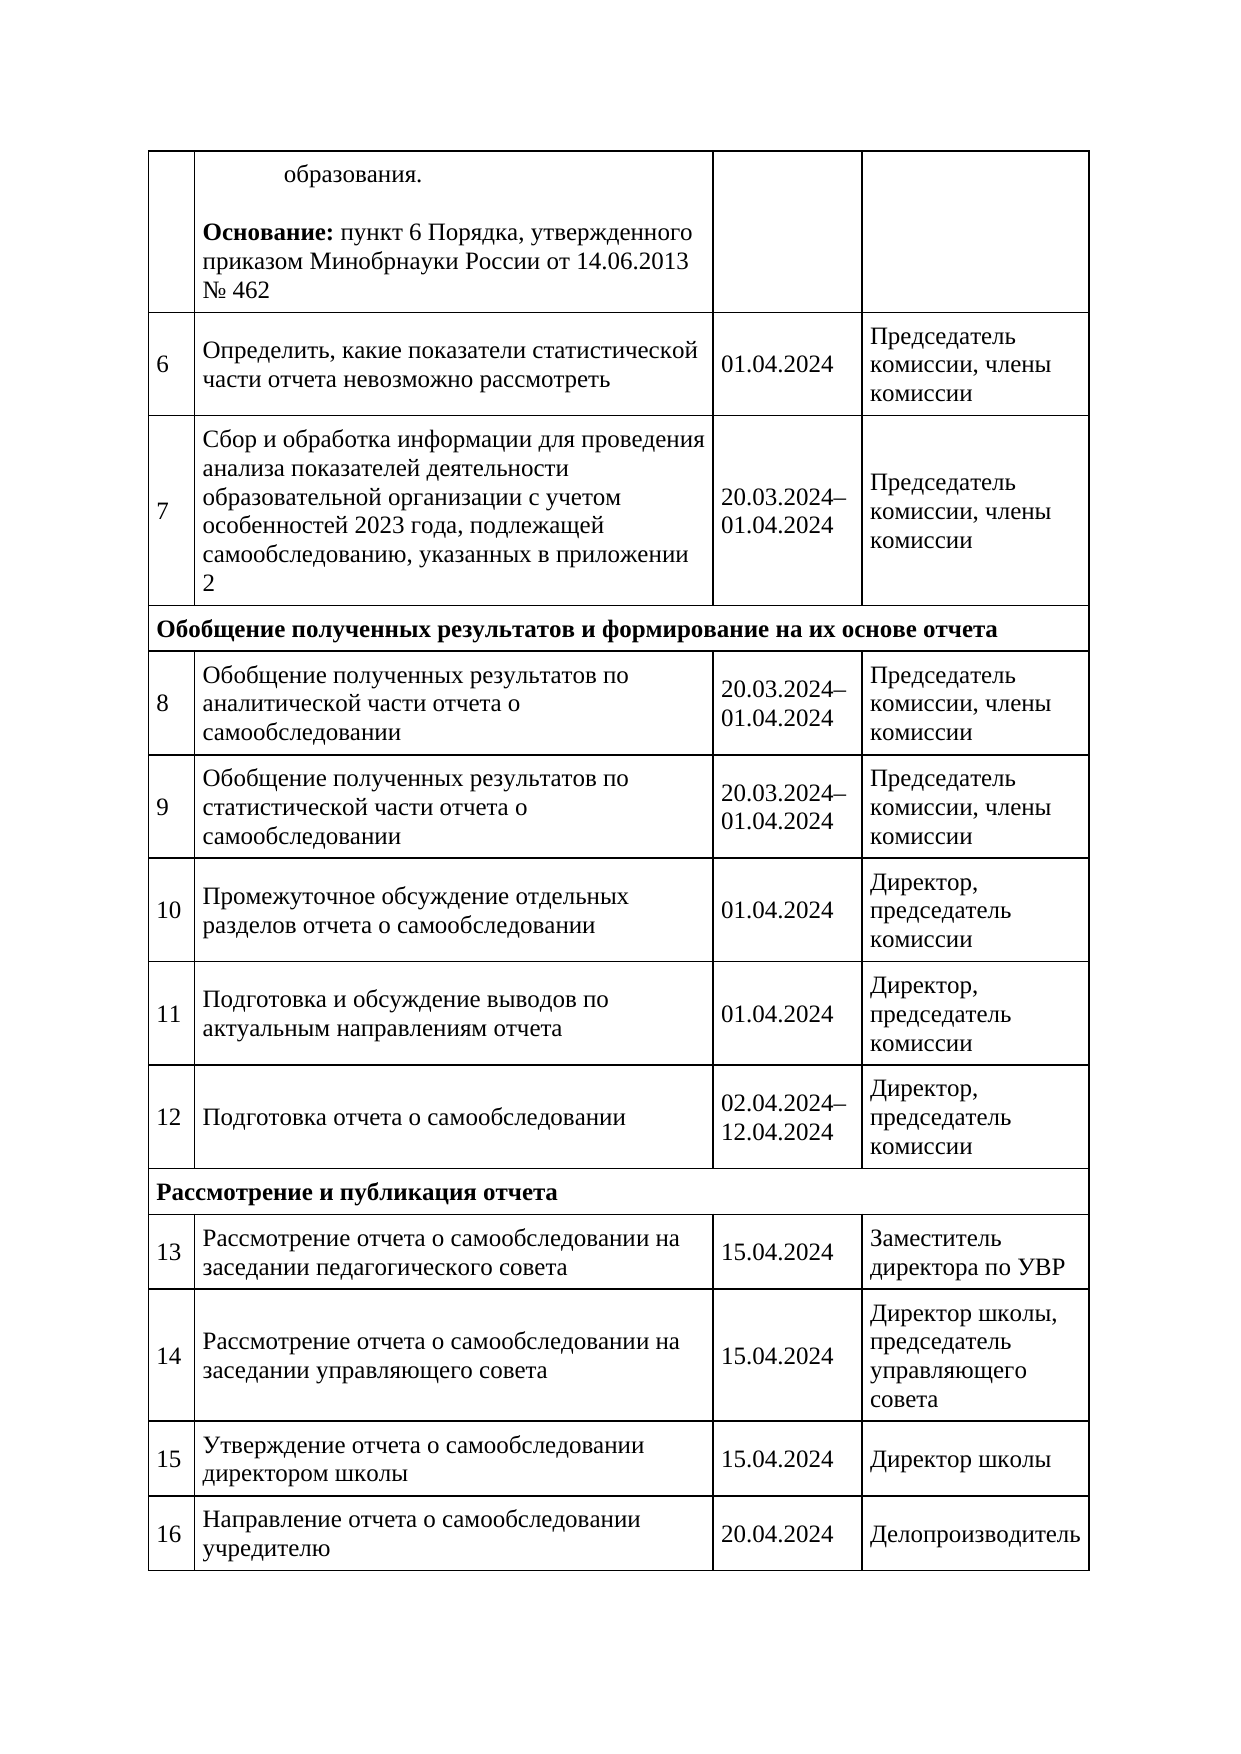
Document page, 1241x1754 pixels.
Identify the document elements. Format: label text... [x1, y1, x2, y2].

table_cell 15 [149, 1422, 194, 1495]
table_cell Рассмотрение и публикация отчета [149, 1169, 1088, 1213]
table_cell Заместитель директора по УВР [863, 1215, 1088, 1288]
table_cell Обобщение полученных результатов и формирование на их основе отчета [149, 606, 1088, 650]
table_cell 6 [149, 313, 194, 415]
table_cell Утверждение отчета о самообследовании директором школы [195, 1422, 712, 1495]
table_cell Председатель комиссии, члены комиссии [863, 652, 1088, 754]
table_cell 15.04.2024 [714, 1422, 861, 1495]
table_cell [714, 152, 861, 311]
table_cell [863, 152, 1088, 311]
table_cell Делопроизводитель [863, 1497, 1088, 1570]
table_cell 01.04.2024 [714, 859, 861, 961]
table_cell Директор школы [863, 1422, 1088, 1495]
table_cell 15.04.2024 [714, 1215, 861, 1288]
table_cell 8 [149, 652, 194, 754]
table_cell 01.04.2024 [714, 313, 861, 415]
table_cell 16 [149, 1497, 194, 1570]
table_cell Рассмотрение отчета о самообследовании на заседании управляющего совета [195, 1290, 712, 1420]
table_cell Обобщение полученных результатов по статистической части отчета о самообследовании [195, 756, 712, 857]
table_cell 20.03.2024–01.04.2024 [714, 756, 861, 857]
table_cell Директор, председатель комиссии [863, 962, 1088, 1064]
table_cell Направление отчета о самообследовании учредителю [195, 1497, 712, 1570]
table_cell 9 [149, 756, 194, 857]
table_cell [195, 152, 712, 311]
table_cell Обобщение полученных результатов по аналитической части отчета о самообследовании [195, 652, 712, 754]
table_cell 5 [149, 152, 194, 311]
table_cell Директор, председатель комиссии [863, 859, 1088, 961]
table_cell 02.04.2024–12.04.2024 [714, 1066, 861, 1168]
table_cell 15.04.2024 [714, 1290, 861, 1420]
table_cell Директор, председатель комиссии [863, 1066, 1088, 1168]
table_cell 20.04.2024 [714, 1497, 861, 1570]
table_cell 11 [149, 962, 194, 1064]
table_cell Рассмотрение отчета о самообследовании на заседании педагогического совета [195, 1215, 712, 1288]
table_cell 10 [149, 859, 194, 961]
table_cell 14 [149, 1290, 194, 1420]
table_cell 7 [149, 416, 194, 604]
table_cell 20.03.2024–01.04.2024 [714, 652, 861, 754]
table_cell 13 [149, 1215, 194, 1288]
table_cell Промежуточное обсуждение отдельных разделов отчета о самообследовании [195, 859, 712, 961]
table_cell Подготовка отчета о самообследовании [195, 1066, 712, 1168]
table_cell Директор школы, председатель управляющего совета [863, 1290, 1088, 1420]
table_cell Подготовка и обсуждение выводов по актуальным направлениям отчета [195, 962, 712, 1064]
table_cell Председатель комиссии, члены комиссии [863, 313, 1088, 415]
table_cell Председатель комиссии, члены комиссии [863, 756, 1088, 857]
table_cell Председатель комиссии, члены комиссии [863, 416, 1088, 604]
table_cell Определить, какие показатели статистической части отчета невозможно рассмотреть [195, 313, 712, 415]
table_cell 20.03.2024–01.04.2024 [714, 416, 861, 604]
table_cell 12 [149, 1066, 194, 1168]
table_cell Сбор и обработка информации для проведения анализа показателей деятельности образовательной организации с учетом особенностей 2023 года, подлежащей самообследованию, указанных в приложении 2 [195, 416, 712, 604]
table_cell 01.04.2024 [714, 962, 861, 1064]
